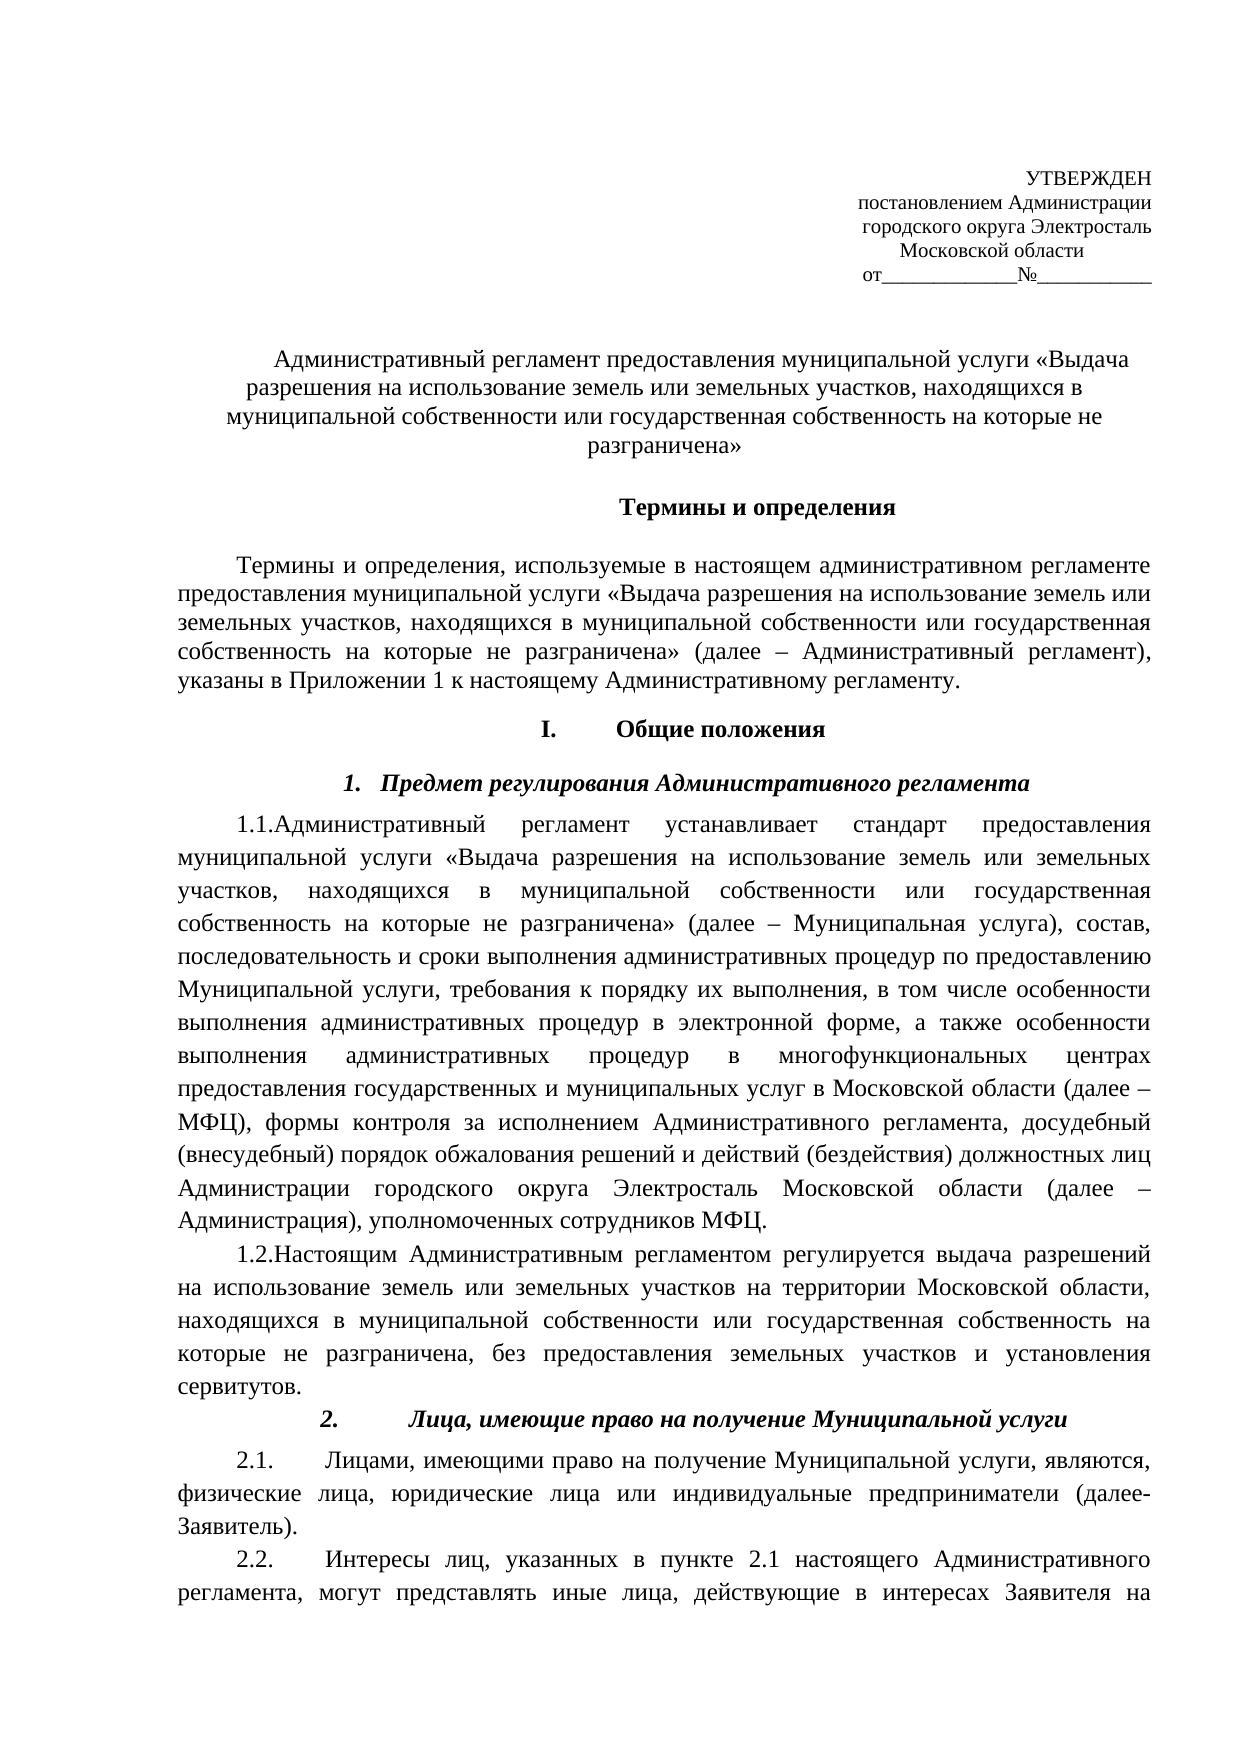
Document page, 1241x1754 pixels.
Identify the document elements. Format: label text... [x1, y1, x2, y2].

text городского округа Электросталь [289, 214, 1152, 238]
text Термины и определения, используемые в настоящем административном регламенте предоставления муниципальной услуги «Выдача разрешения на использование земель или земельных участков, находящихся в муниципальной собственности или государственная собственность на которые не разграничена» (далее – Административный регламент), указаны в Приложении 1 к настоящему Административному регламенту. [177, 550, 1152, 693]
text Московской области [289, 238, 1152, 262]
list Лицами, имеющими право на получение Муниципальной услуги, являются, физические лица, юридические лица или индивидуальные предприниматели (далее-Заявитель). [177, 1445, 1152, 1540]
text Административный регламент предоставления муниципальной услуги «Выдача разрешения на использование земель или земельных участков, находящихся в муниципальной собственности или государственная собственность на которые не разграничена» [177, 344, 1152, 459]
list Общие положения [214, 714, 1152, 743]
text от_____________№___________ [289, 262, 1152, 286]
text постановлением Администрации [289, 190, 1152, 214]
text Предмет регулирования Административного регламента [221, 768, 1152, 797]
list 1.2.Настоящим Административным регламентом регулируется выдача разрешений на использование земель или земельных участков на территории Московской области, находящихся в муниципальной собственности или государственная собственность на которые не разграничена, без предоставления земельных участков и установления сервитутов. [177, 1239, 1152, 1399]
text УТВЕРЖДЕН [289, 166, 1152, 190]
text Термины и определения [289, 492, 1152, 520]
text Лица, имеющие право на получение Муниципальной услуги [177, 1404, 1152, 1432]
list 1.1.Административный регламент устанавливает стандарт предоставления муниципальной услуги «Выдача разрешения на использование земель или земельных участков, находящихся в муниципальной собственности или государственная собственность на которые не разграничена» (далее – Муниципальная услуга), состав, последовательность и сроки выполнения административных процедур по предоставлению Муниципальной услуги, требования к порядку их выполнения, в том числе особенности выполнения административных процедур в электронной форме, а также особенности выполнения административных процедур в многофункциональных центрах предоставления государственных и муниципальных услуг в Московской области (далее – МФЦ), формы контроля за исполнением Административного регламента, досудебный (внесудебный) порядок обжалования решений и действий (бездействия) должностных лиц Администрации городского округа Электросталь Московской области (далее – Администрация), уполномоченных сотрудников МФЦ. [177, 809, 1152, 1234]
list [177, 1544, 1152, 1606]
